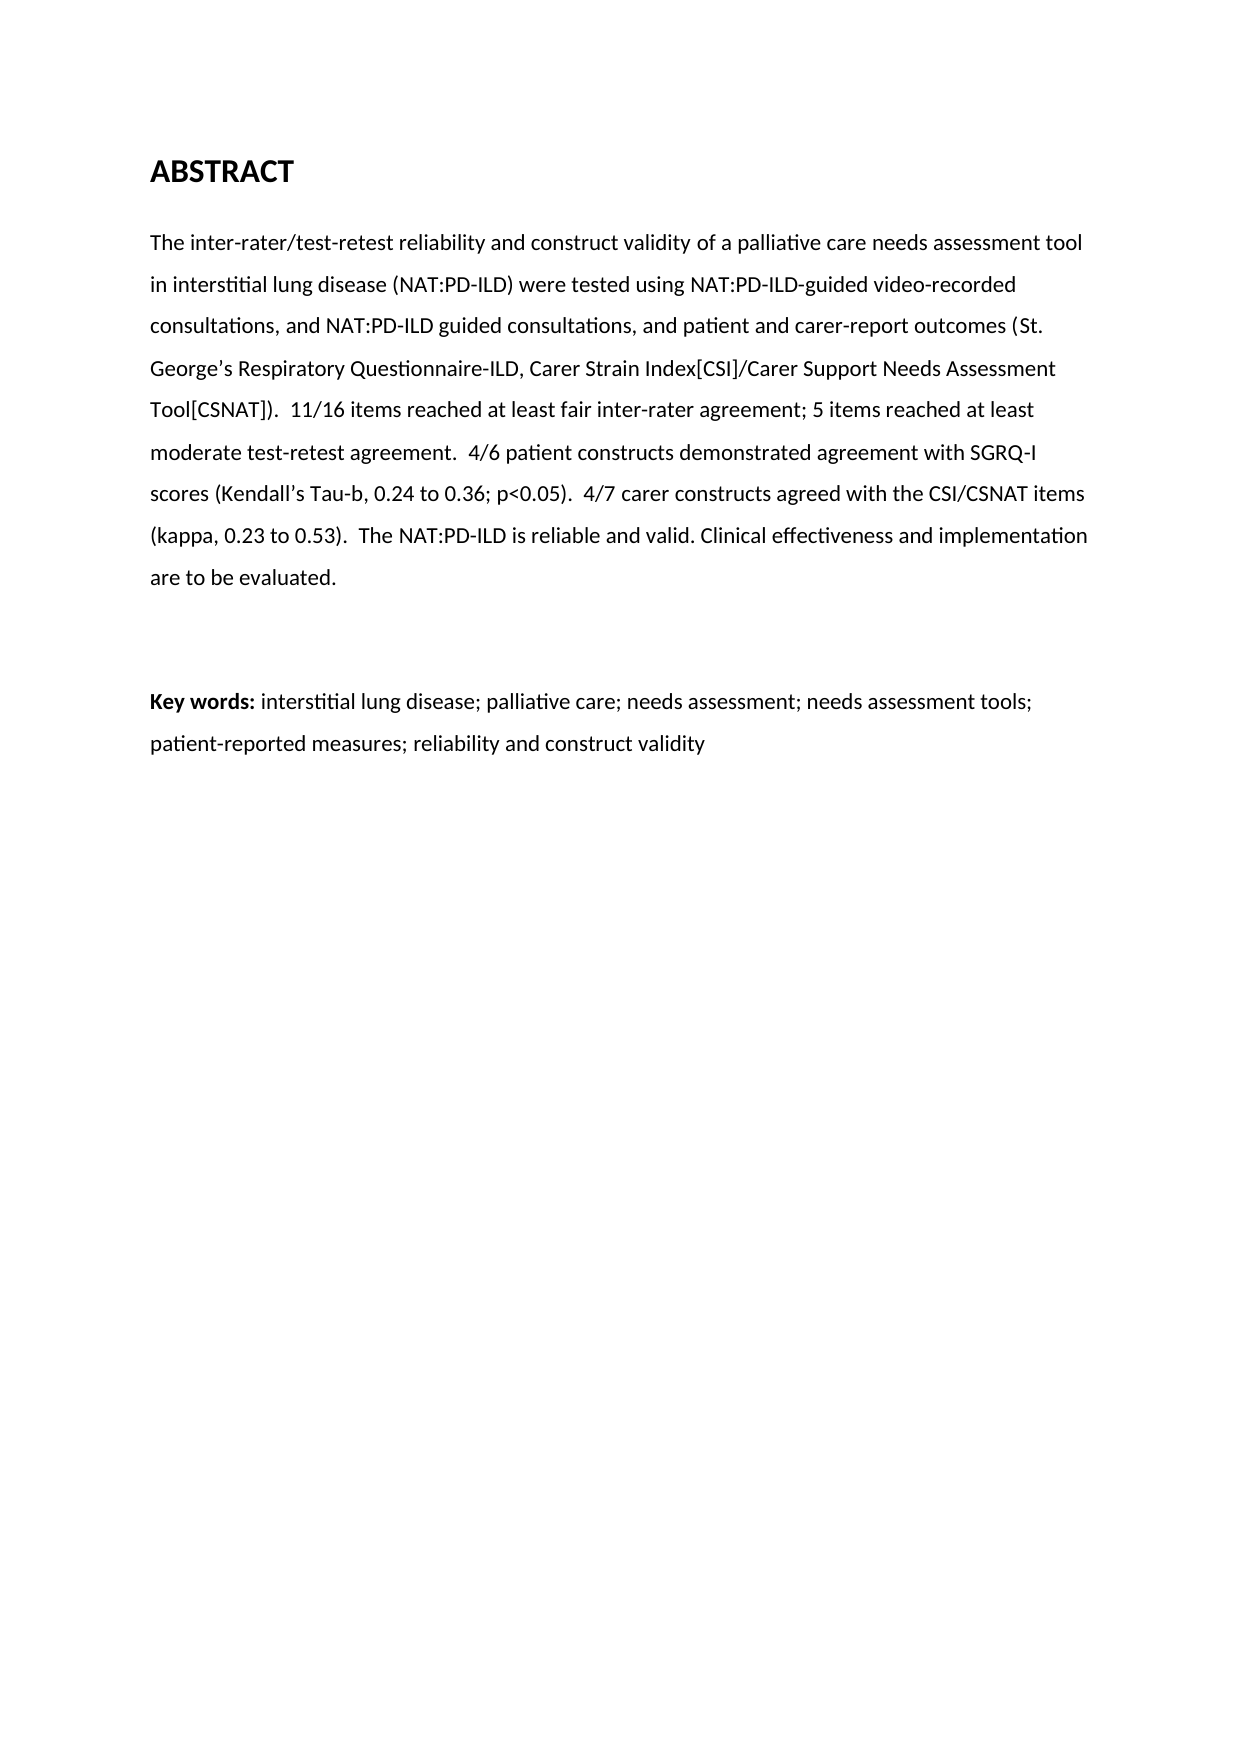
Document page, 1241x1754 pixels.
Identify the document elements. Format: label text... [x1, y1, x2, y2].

text The inter-rater/test-retest reliability and construct validity of a palliative care needs assessment tool in interstitial lung disease (NAT:PD-ILD) were tested using NAT:PD-ILD-guided video-recorded consultations, and NAT:PD-ILD guided consultations, and patient and carer-report outcomes (St. George’s Respiratory Questionnaire-ILD, Carer Strain Index[CSI]/Carer Support Needs Assessment Tool[CSNAT]). 11/16 items reached at least fair inter-rater agreement; 5 items reached at least moderate test-retest agreement. 4/6 patient constructs demonstrated agreement with SGRQ-I scores (Kendall’s Tau-b, 0.24 to 0.36; p<0.05). 4/7 carer constructs agreed with the CSI/CSNAT items (kappa, 0.23 to 0.53). The NAT:PD-ILD is reliable and valid. Clinical effectiveness and implementation are to be evaluated. [150, 228, 1090, 592]
text Key words: interstitial lung disease; palliative care; needs assessment; needs assessment tools; patient-reported measures; reliability and construct validity [150, 687, 1090, 757]
text ABSTRACT [150, 150, 1090, 191]
